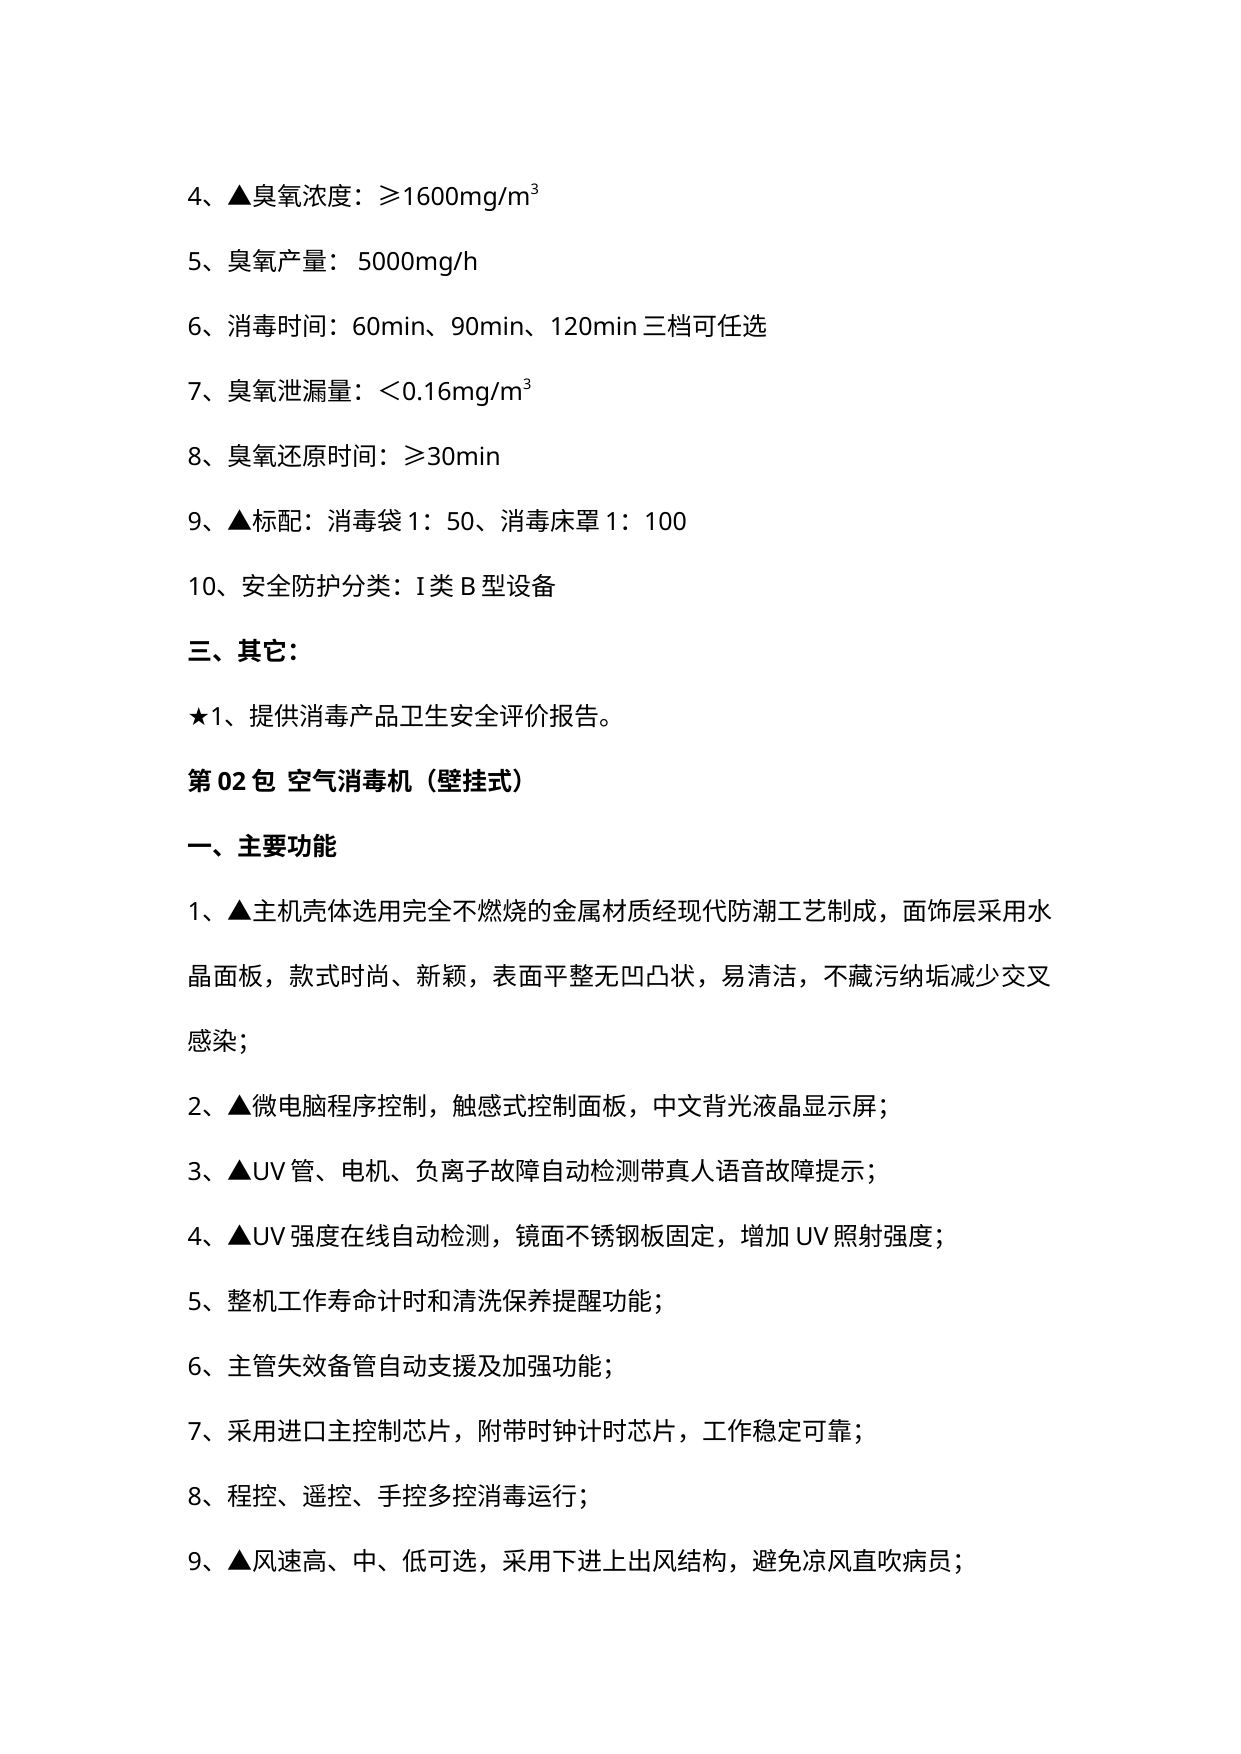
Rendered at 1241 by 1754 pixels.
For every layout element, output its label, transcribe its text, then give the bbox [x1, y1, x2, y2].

text 8、臭氧还原时间：≥30min [187, 422, 1053, 487]
text 一、主要功能 [187, 812, 1053, 877]
text 4、▲UV强度在线自动检测，镜面不锈钢板固定，增加UV照射强度； [187, 1202, 1053, 1267]
text 8、程控、遥控、手控多控消毒运行； [187, 1462, 1053, 1527]
text 10、安全防护分类：I类B型设备 [187, 552, 1053, 617]
text 5、整机工作寿命计时和清洗保养提醒功能； [187, 1267, 1053, 1332]
text 2、▲微电脑程序控制，触感式控制面板，中文背光液晶显示屏； [187, 1072, 1053, 1137]
text 3、▲UV管、电机、负离子故障自动检测带真人语音故障提示； [187, 1137, 1053, 1202]
text 9、▲标配：消毒袋1：50、消毒床罩1：100 [187, 487, 1053, 552]
text 5、臭氧产量： 5000mg/h [187, 227, 1053, 292]
text 第02包 空气消毒机（壁挂式） [187, 747, 1053, 812]
text 6、主管失效备管自动支援及加强功能； [187, 1332, 1053, 1397]
text 7、臭氧泄漏量：＜0.16mg/m3 [187, 357, 1053, 422]
text ★1、提供消毒产品卫生安全评价报告。 [187, 682, 1053, 747]
text 7、采用进口主控制芯片，附带时钟计时芯片，工作稳定可靠； [187, 1397, 1053, 1462]
text 6、消毒时间：60min、90min、120min三档可任选 [187, 292, 1053, 357]
text 4、▲臭氧浓度：≥1600mg/m3 [187, 162, 1053, 227]
text 三、其它： [187, 617, 1053, 682]
text 9、▲风速高、中、低可选，采用下进上出风结构，避免凉风直吹病员； [187, 1527, 1053, 1592]
text 1、▲主机壳体选用完全不燃烧的金属材质经现代防潮工艺制成，面饰层采用水晶面板，款式时尚、新颖，表面平整无凹凸状，易清洁，不藏污纳垢减少交叉感染； [187, 877, 1053, 1072]
